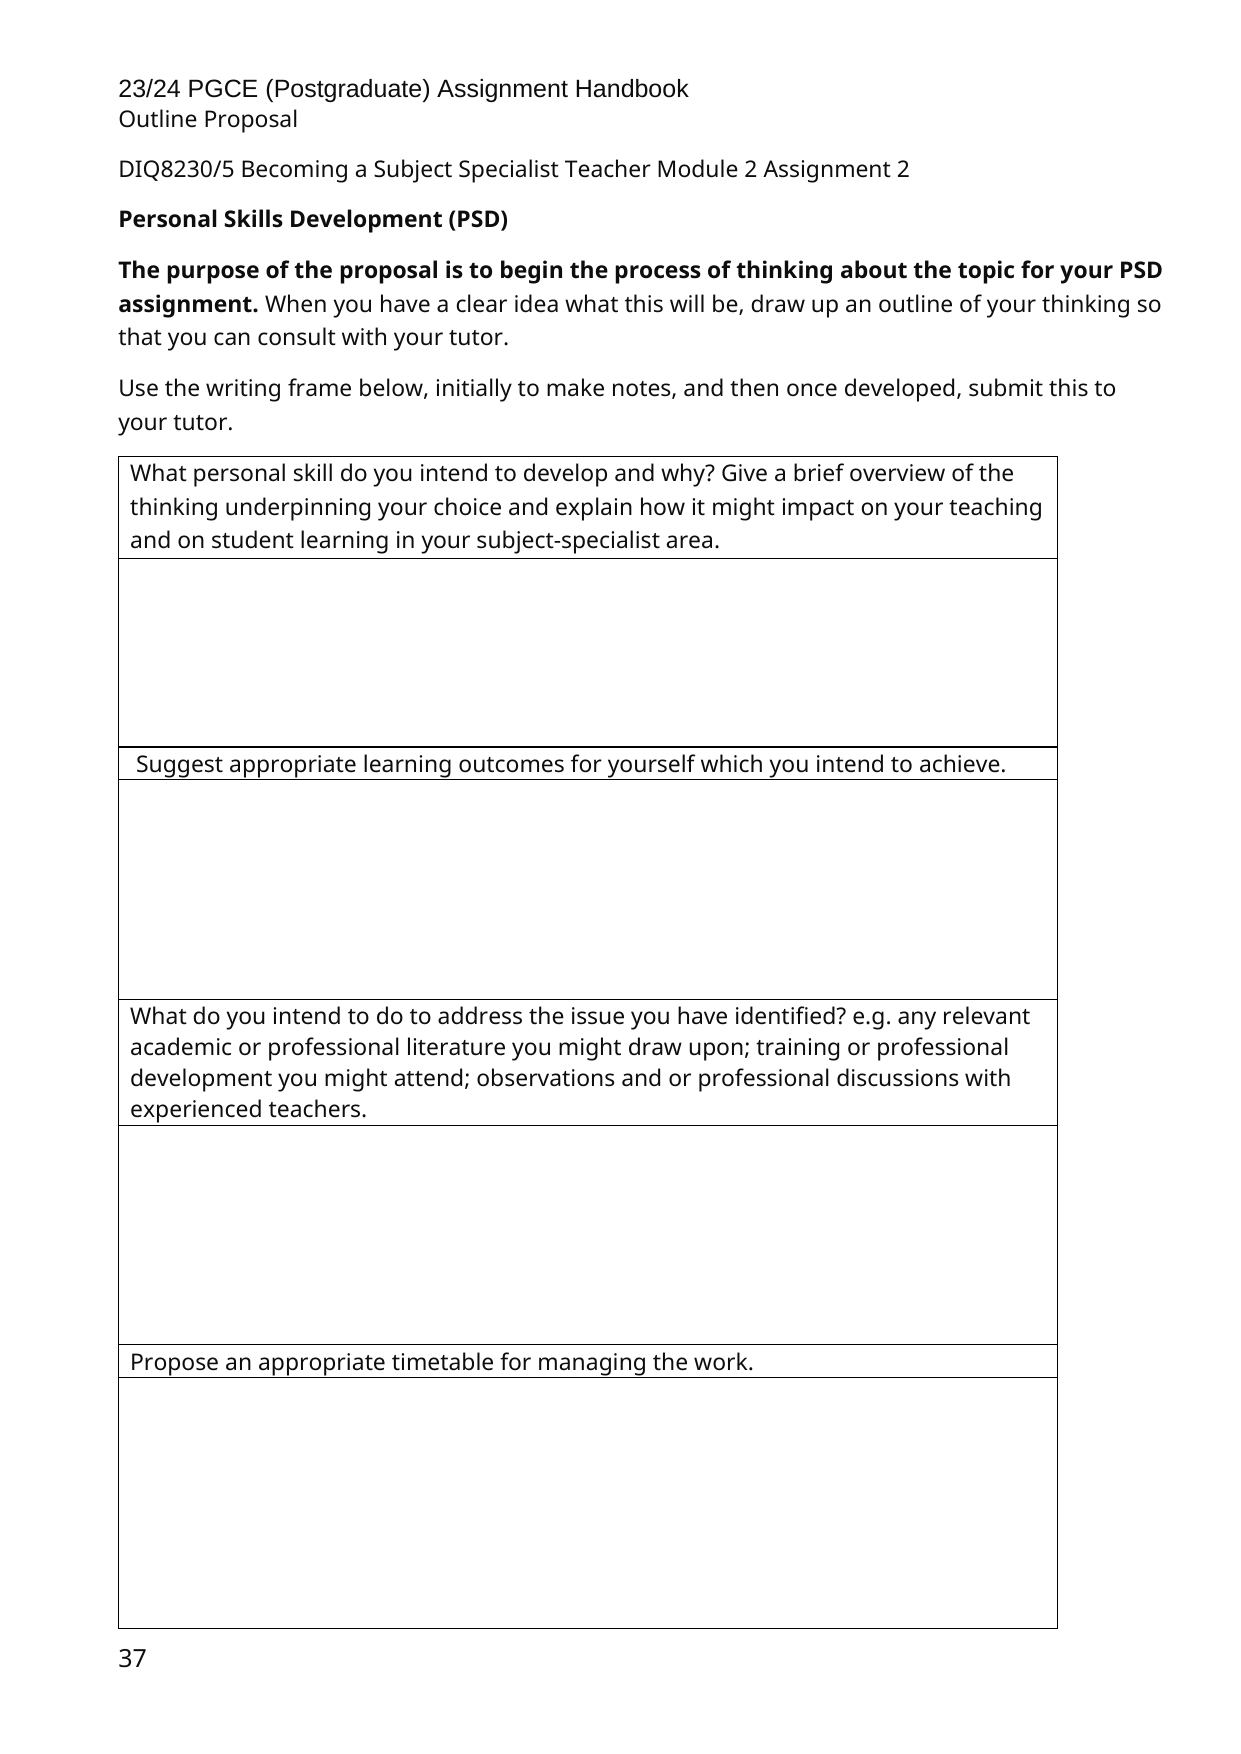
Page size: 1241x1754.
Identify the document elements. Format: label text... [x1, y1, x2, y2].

table_cell Suggest appropriate learning outcomes for yourself which you intend to achieve. [119, 748, 1057, 779]
table_cell [119, 1378, 1057, 1628]
text Outline Proposal [118, 102, 1165, 134]
table_header What personal skill do you intend to develop and why? Give a brief overview of the thinking underpinning your choice and explain how it might impact on your teaching and on student learning in your subject-specialist area. [119, 457, 1057, 558]
table_cell Propose an appropriate timetable for managing the work. [119, 1345, 1057, 1377]
text Personal Skills Development (PSD) [118, 203, 1165, 234]
text The purpose of the proposal is to begin the process of thinking about the topic for your PSD assignment. When you have a clear idea what this will be, draw up an outline of your thinking so that you can consult with your tutor. [118, 254, 1165, 352]
text DIQ8230/5 Becoming a Subject Specialist Teacher Module 2 Assignment 2 [118, 153, 1165, 184]
table_cell [119, 1126, 1057, 1344]
table_cell [119, 780, 1057, 998]
text Use the writing frame below, initially to make notes, and then once developed, submit this to your tutor. [118, 372, 1165, 437]
table_cell What do you intend to do to address the issue you have identified? e.g. any relevant academic or professional literature you might draw upon; training or professional development you might attend; observations and or professional discussions with experienced teachers. [119, 1000, 1057, 1124]
table_cell [119, 559, 1057, 746]
